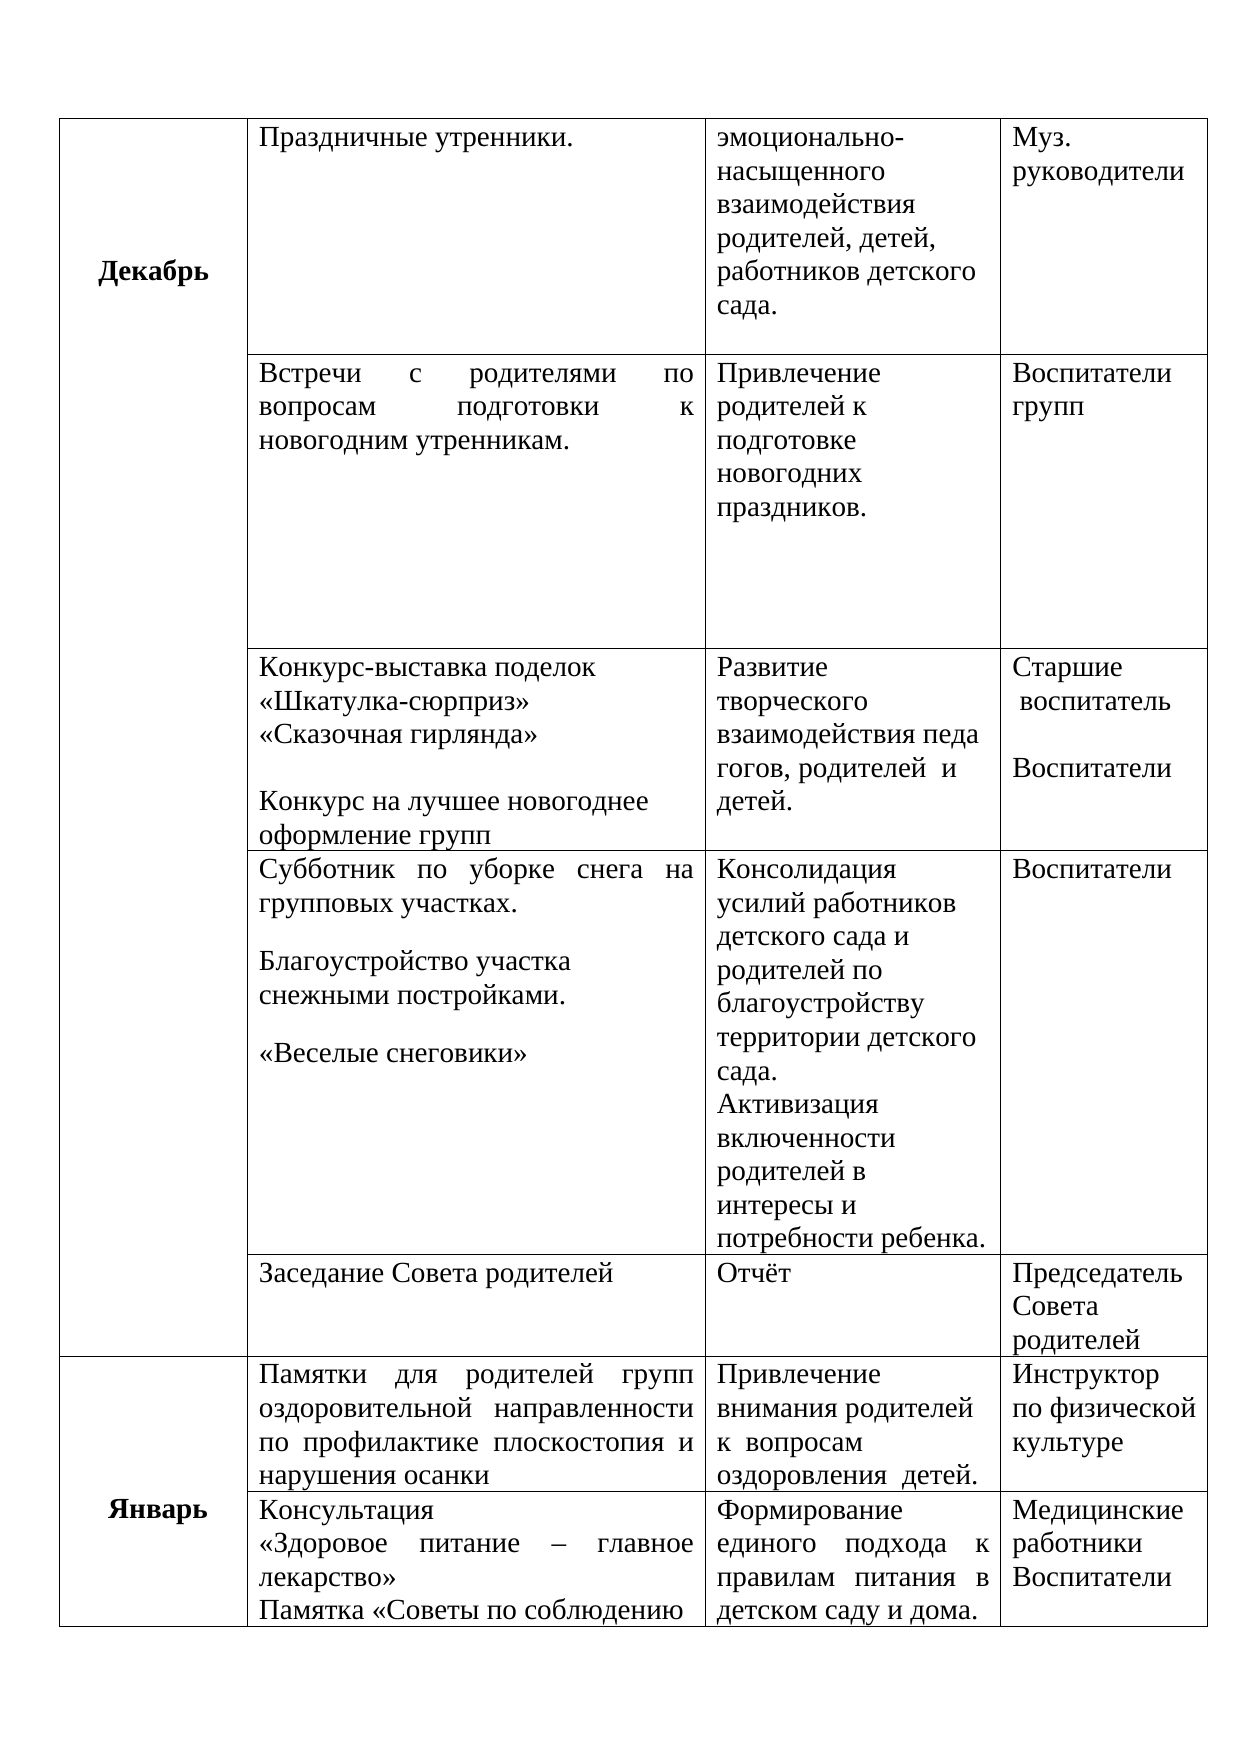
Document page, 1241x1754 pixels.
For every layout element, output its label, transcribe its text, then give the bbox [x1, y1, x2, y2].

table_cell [1001, 119, 1207, 354]
table_cell Январь [60, 1357, 247, 1626]
table_cell Инструктор по физической культуре [1001, 1357, 1207, 1491]
table_cell Заседание Совета родителей [248, 1255, 705, 1356]
table_cell Председатель Совета родителей [1001, 1255, 1207, 1356]
table_cell Развитие творческого взаимодействия педагогов, родителей и детей. [706, 649, 1000, 850]
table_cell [706, 119, 1000, 354]
table_cell Старшие воспитатель Воспитатели [1001, 649, 1207, 850]
table_cell Привлечение внимания родителей к вопросам оздоровления детей. [706, 1357, 1000, 1491]
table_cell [1001, 1492, 1207, 1626]
table_cell Конкурс-выставка поделок «Шкатулка-сюрприз» «Сказочная гирлянда» Конкурс на лучшее новогоднее оформление групп [248, 649, 705, 850]
table_cell Привлечение родителей к подготовке новогодних праздников. [706, 355, 1000, 648]
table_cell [248, 1492, 705, 1626]
table_cell Встречи с родителями по вопросам подготовки к новогодним утренникам. [248, 355, 705, 648]
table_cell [706, 1492, 1000, 1626]
table_cell Декабрь [60, 119, 247, 1356]
table_cell Отчёт [706, 1255, 1000, 1356]
table_cell Воспитатели [1001, 851, 1207, 1254]
table_cell Консолидация усилий работников детского сада и родителей по благоустройству территории детского сада. Активизация включенности родителей в интересы и потребности ребенка. [706, 851, 1000, 1254]
table_cell Воспитатели групп [1001, 355, 1207, 648]
table_cell Субботник по уборке снега на групповых участках. Благоустройство участка снежными постройками. «Веселые снеговики» [248, 851, 705, 1254]
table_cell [248, 119, 705, 354]
table_cell Памятки для родителей групп оздоровительной направленности по профилактике плоскостопия и нарушения осанки [248, 1357, 705, 1491]
